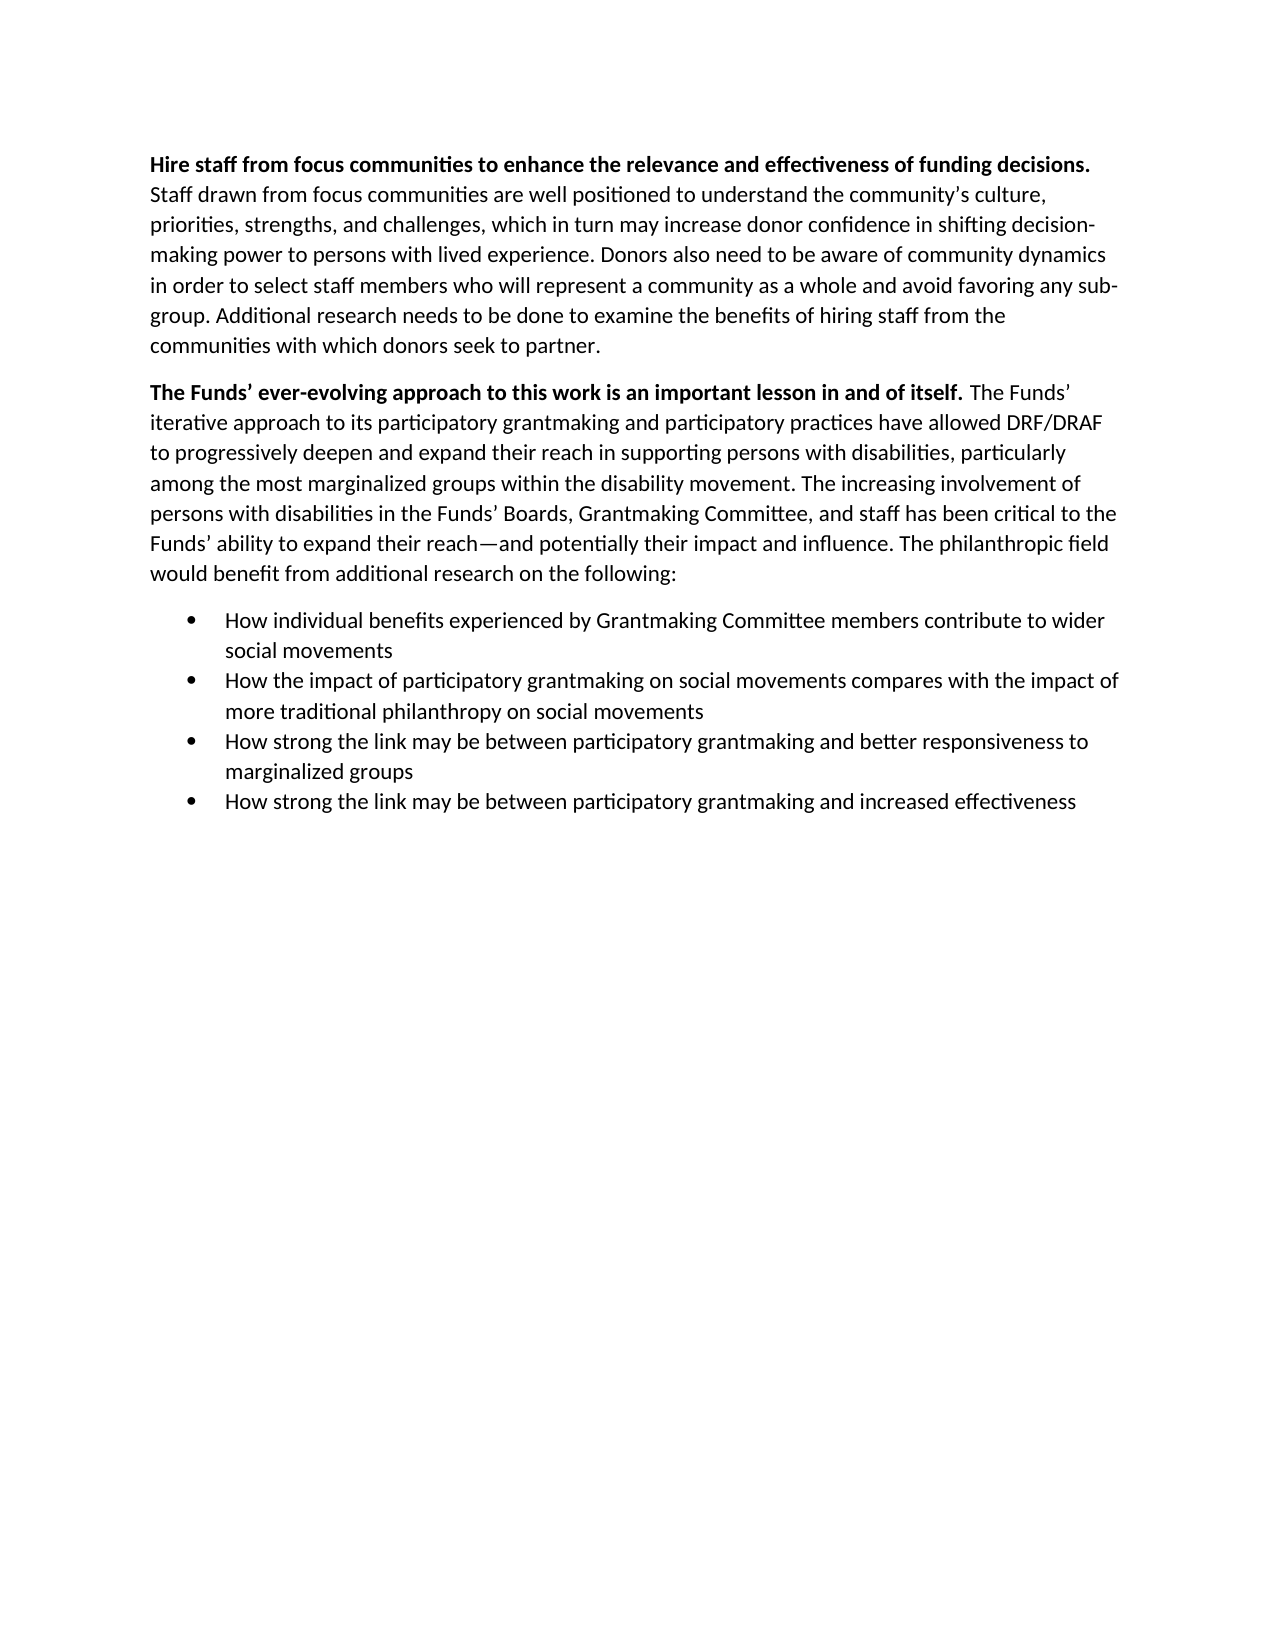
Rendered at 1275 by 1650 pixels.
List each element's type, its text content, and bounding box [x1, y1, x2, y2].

list How individual benefits experienced by Grantmaking Committee members contribute to wider social movements [187, 606, 1125, 664]
list How strong the link may be between participatory grantmaking and increased effectiveness [187, 787, 1125, 816]
list How the impact of participatory grantmaking on social movements compares with the impact of more traditional philanthropy on social movements [187, 667, 1125, 725]
list How strong the link may be between participatory grantmaking and better responsiveness to marginalized groups [187, 727, 1125, 785]
text The Funds’ ever-evolving approach to this work is an important lesson in and of itself. The Funds’ iterative approach to its participatory grantmaking and participatory practices have allowed DRF/DRAF to progressively deepen and expand their reach in supporting persons with disabilities, particularly among the most marginalized groups within the disability movement. The increasing involvement of persons with disabilities in the Funds’ Boards, Grantmaking Committee, and staff has been critical to the Funds’ ability to expand their reach—and potentially their impact and influence. The philanthropic field would benefit from additional research on the following: [150, 378, 1125, 587]
text Hire staff from focus communities to enhance the relevance and effectiveness of funding decisions. Staff drawn from focus communities are well positioned to understand the community’s culture, priorities, strengths, and challenges, which in turn may increase donor confidence in shifting decision-making power to persons with lived experience. Donors also need to be aware of community dynamics in order to select staff members who will represent a community as a whole and avoid favoring any sub-group. Additional research needs to be done to examine the benefits of hiring staff from the communities with which donors seek to partner. [150, 150, 1125, 359]
